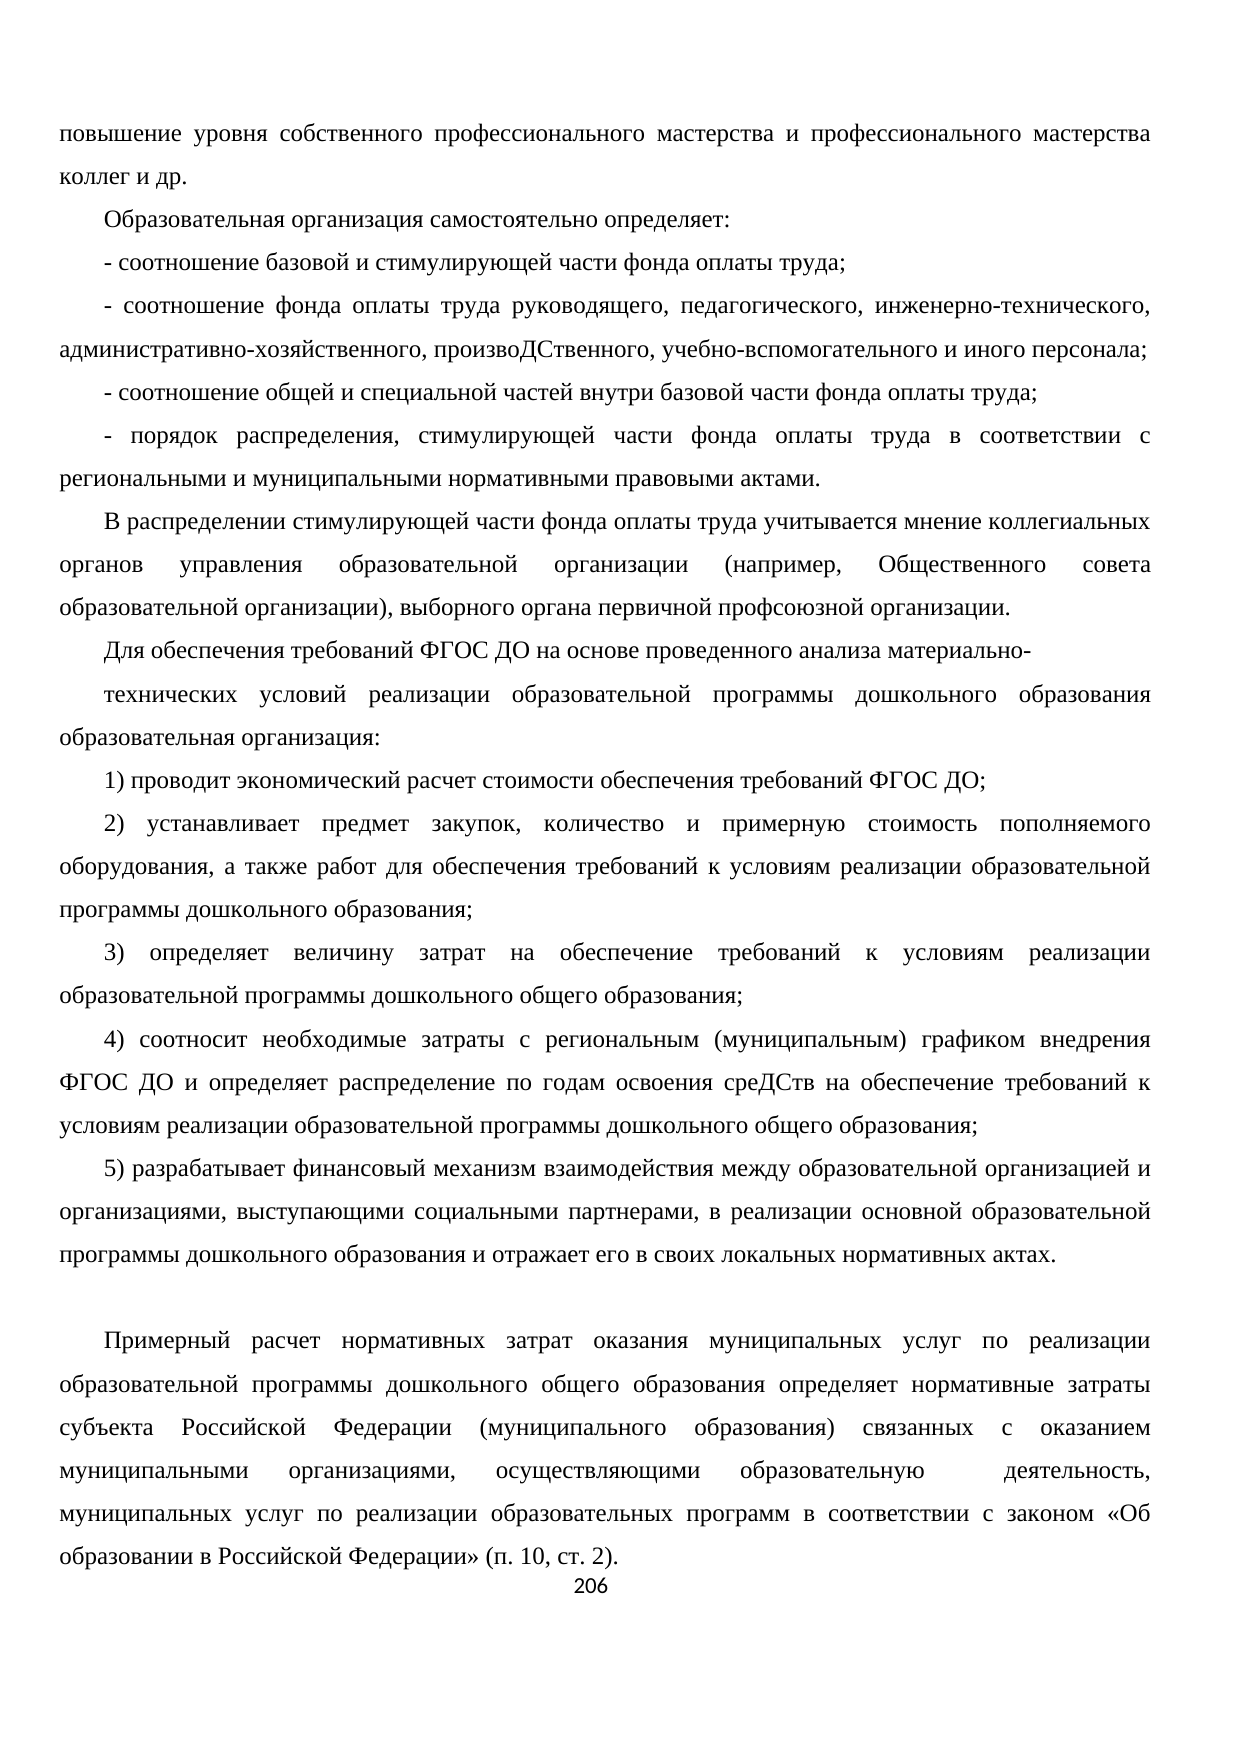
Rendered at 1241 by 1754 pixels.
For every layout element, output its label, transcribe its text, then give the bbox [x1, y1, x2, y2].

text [59, 118, 1152, 190]
text - порядок распределения, стимулирующей части фонда оплаты труда в соответствии с региональными и муниципальными нормативными правовыми актами. [59, 420, 1152, 492]
text технических условий реализации образовательной программы дошкольного образования образовательная организация: [59, 679, 1152, 751]
text В распределении стимулирующей части фонда оплаты труда учитывается мнение коллегиальных органов управления образовательной организации (например, Общественного совета образовательной организации), выборного органа первичной профсоюзной организации. [59, 506, 1152, 621]
text Примерный расчет нормативных затрат оказания муниципальных услуг по реализации образовательной программы дошкольного общего образования определяет нормативные затраты субъекта Российской Федерации (муниципального образования) связанных с оказанием муниципальными организациями, осуществляющими образовательную деятельность, муниципальных услуг по реализации образовательных программ в соответствии с законом «Об образовании в Российской Федерации» (п. 10, ст. 2). [59, 1326, 1152, 1570]
text Образовательная организация самостоятельно определяет: [59, 204, 1152, 233]
text 2) устанавливает предмет закупок, количество и примерную стоимость пополняемого оборудования, а также работ для обеспечения требований к условиям реализации образовательной программы дошкольного образования; [59, 808, 1152, 923]
text - соотношение базовой и стимулирующей части фонда оплаты труда; [59, 247, 1152, 276]
text 1) проводит экономический расчет стоимости обеспечения требований ФГОС ДО; [59, 765, 1152, 794]
text - соотношение фонда оплаты труда руководящего, педагогического, инженерно-технического, административно-хозяйственного, произвоДСтвенного, учебно-вспомогательного и иного персонала; [59, 291, 1152, 362]
text 4) соотносит необходимые затраты с региональным (муниципальным) графиком внедрения ФГОС ДО и определяет распределение по годам освоения среДСтв на обеспечение требований к условиям реализации образовательной программы дошкольного общего образования; [59, 1024, 1152, 1139]
text Для обеспечения требований ФГОС ДО на основе проведенного анализа материально- [59, 636, 1152, 664]
text 3) определяет величину затрат на обеспечение требований к условиям реализации образовательной программы дошкольного общего образования; [59, 937, 1152, 1009]
text 5) разрабатывает финансовый механизм взаимодействия между образовательной организацией и организациями, выступающими социальными партнерами, в реализации основной образовательной программы дошкольного образования и отражает его в своих локальных нормативных актах. [59, 1153, 1152, 1268]
text - соотношение общей и специальной частей внутри базовой части фонда оплаты труда; [59, 377, 1152, 406]
